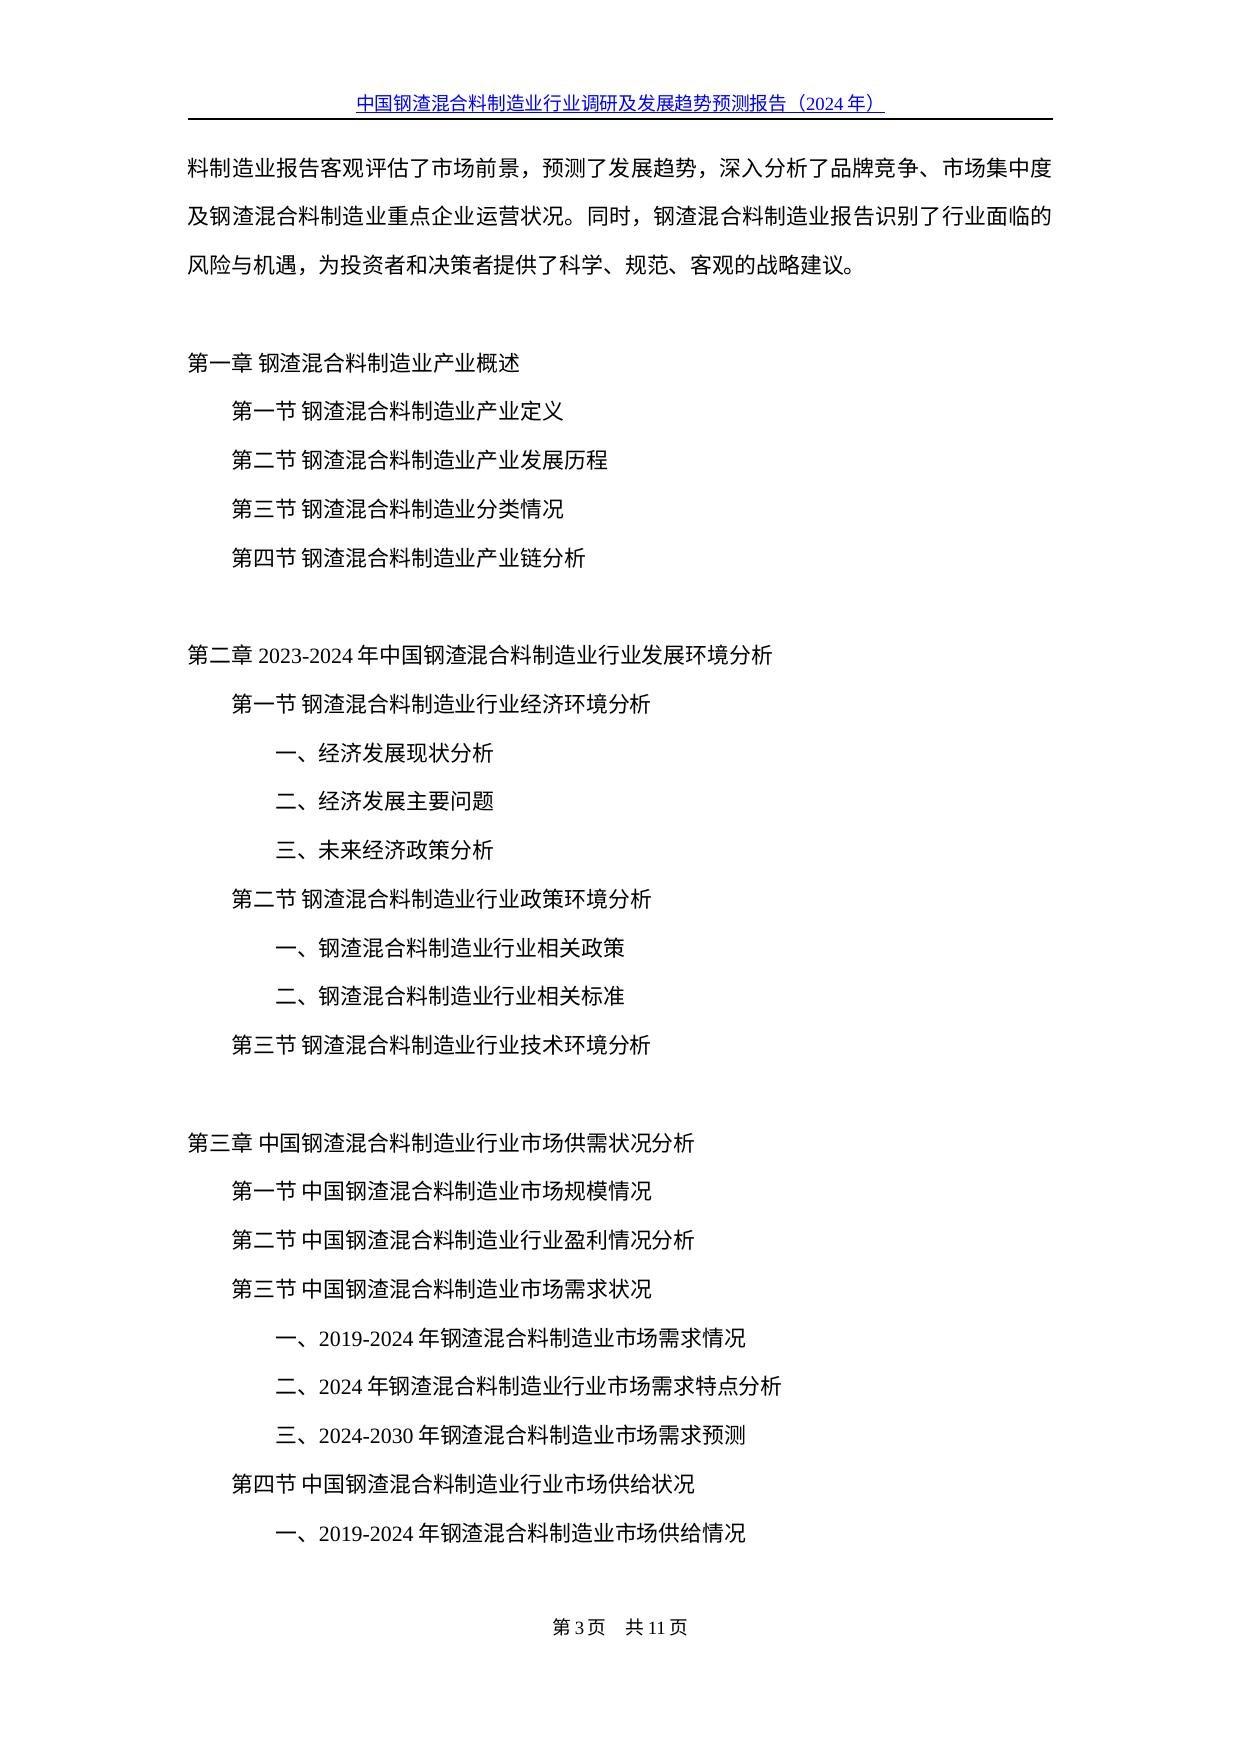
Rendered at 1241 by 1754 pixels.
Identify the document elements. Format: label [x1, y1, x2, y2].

text [187, 150, 1053, 1548]
